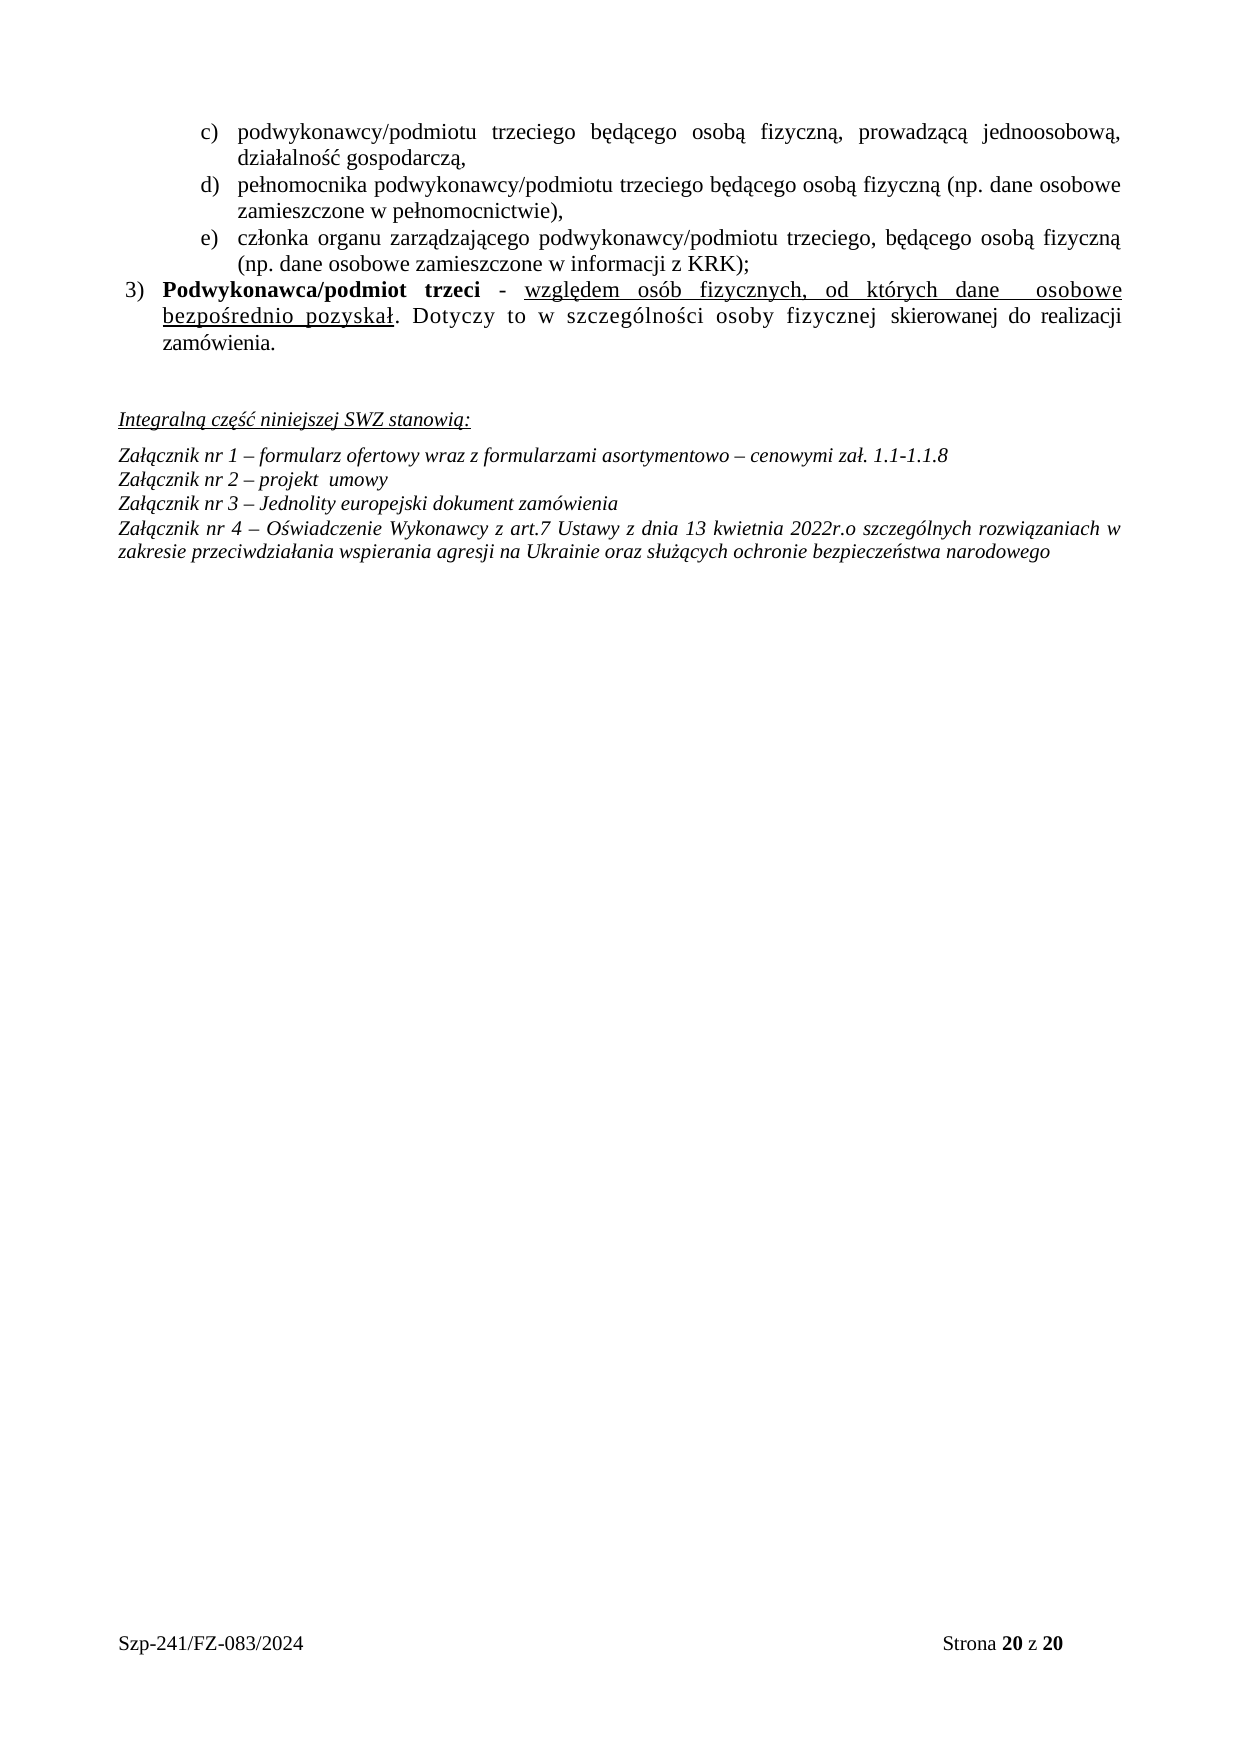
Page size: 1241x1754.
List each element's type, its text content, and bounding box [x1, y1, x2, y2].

text Załącznik nr 3 – Jednolity europejski dokument zamówienia [118, 491, 1122, 515]
list Podwykonawca/podmiot trzeci - względem osób fizycznych, od których dane osobowe bezpośrednio pozyskał. Dotyczy to w szczególności osoby fizycznej skierowanej do realizacji zamówienia. [125, 276, 1122, 355]
text Załącznik nr 4 – Oświadczenie Wykonawcy z art.7 Ustawy z dnia 13 kwietnia 2022r.o szczególnych rozwiązaniach w zakresie przeciwdziałania wspierania agresji na Ukrainie oraz służących ochronie bezpieczeństwa narodowego [118, 515, 1122, 563]
list podwykonawcy/podmiotu trzeciego będącego osobą fizyczną, prowadzącą jednoosobową, działalność gospodarczą, [200, 118, 1122, 171]
text Integralną część niniejszej SWZ stanowią: [118, 407, 1122, 431]
text Załącznik nr 1 – formularz ofertowy wraz z formularzami asortymentowo – cenowymi zał. 1.1-1.1.8 [118, 443, 1122, 467]
list pełnomocnika podwykonawcy/podmiotu trzeciego będącego osobą fizyczną (np. dane osobowe zamieszczone w pełnomocnictwie), [200, 171, 1122, 223]
list członka organu zarządzającego podwykonawcy/podmiotu trzeciego, będącego osobą fizyczną (np. dane osobowe zamieszczone w informacji z KRK); [200, 223, 1122, 276]
text Załącznik nr 2 – projekt umowy [118, 467, 1122, 491]
